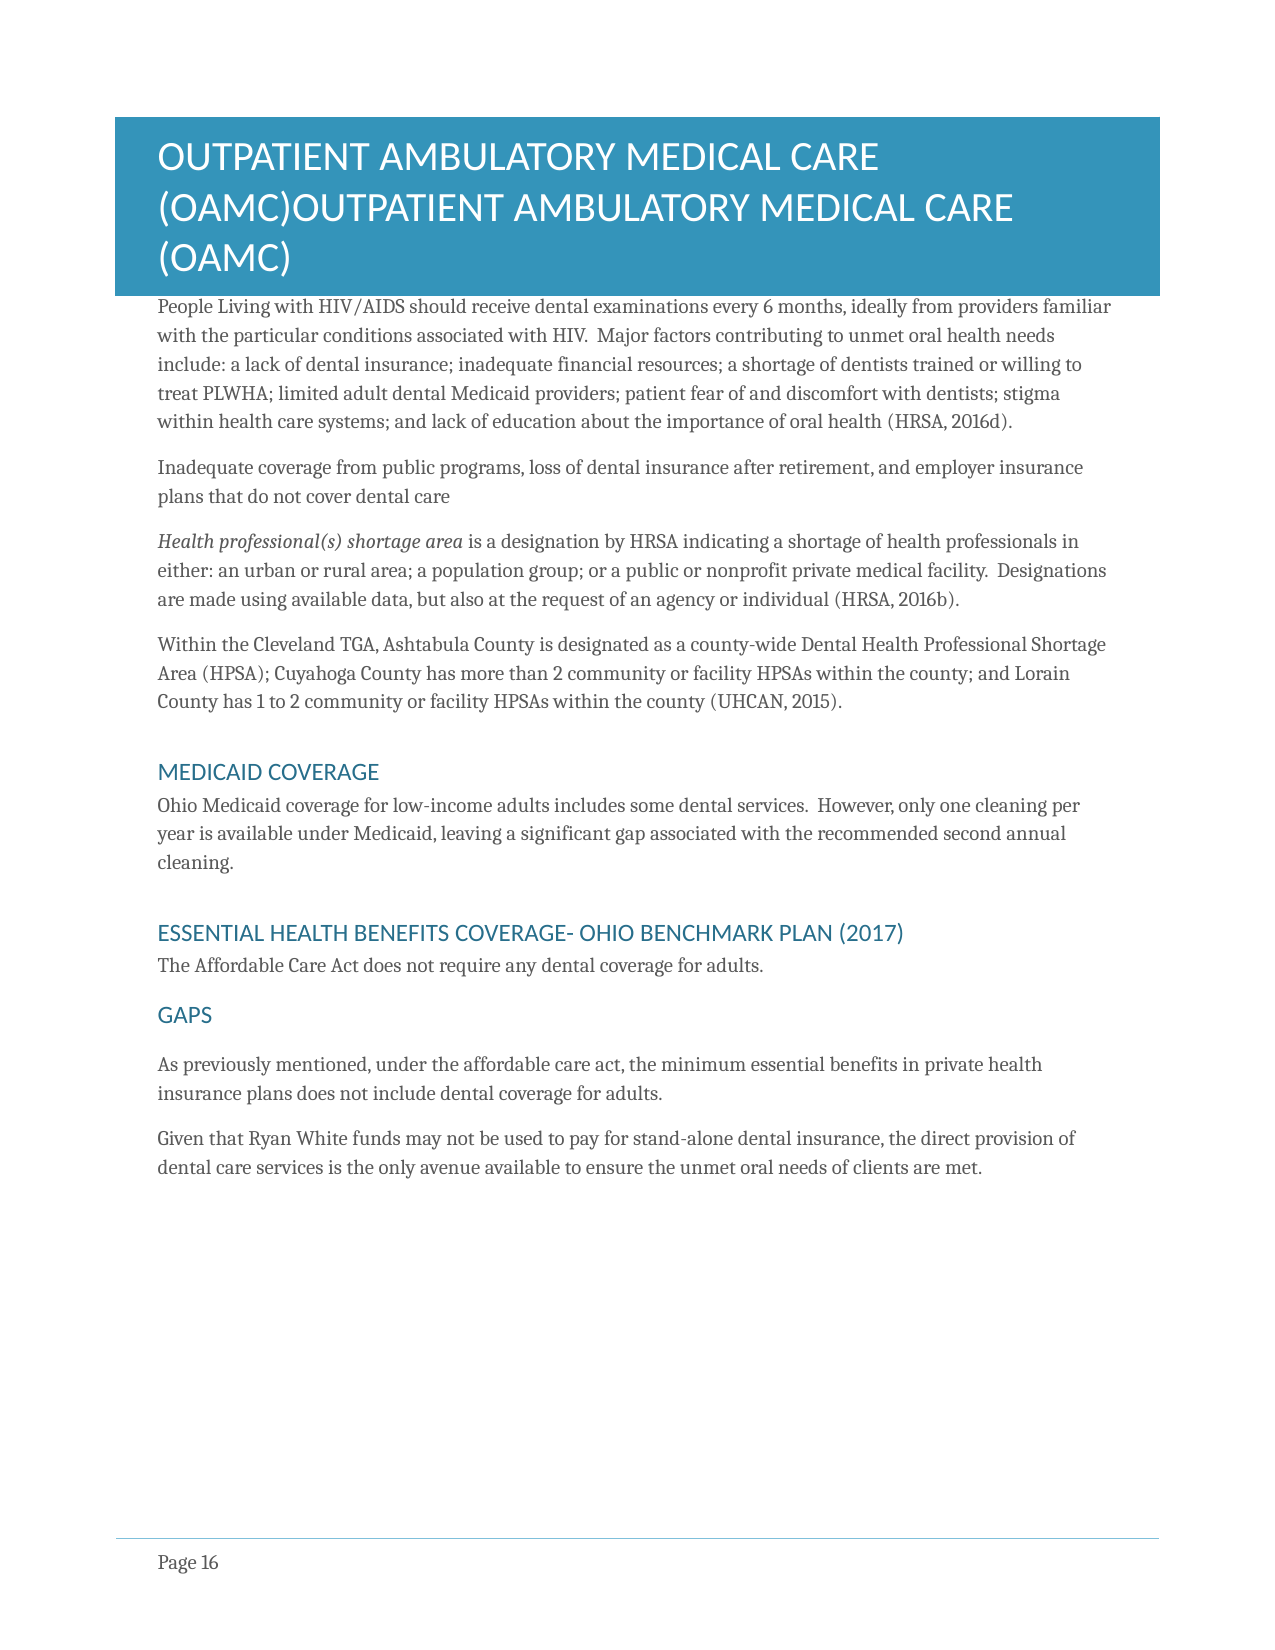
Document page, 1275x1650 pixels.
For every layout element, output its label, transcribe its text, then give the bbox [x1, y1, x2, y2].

subtitle Essential health benefits coverage- ohio benchmark plan (2017) [157, 917, 1117, 947]
text Ohio Medicaid coverage for low-income adults includes some dental services. However, only one cleaning per year is available under Medicaid, leaving a significant gap associated with the recommended second annual cleaning. [157, 793, 1117, 875]
text Within the Cleveland TGA, Ashtabula County is designated as a county-wide Dental Health Professional Shortage Area (HPSA); Cuyahoga County has more than 2 community or facility HPSAs within the county; and Lorain County has 1 to 2 community or facility HPSAs within the county (UHCAN, 2015). [157, 633, 1117, 714]
text As previously mentioned, under the affordable care act, the minimum essential benefits in private health insurance plans does not include dental coverage for adults. [157, 1052, 1117, 1105]
subtitle Medicaid coverage [157, 756, 1117, 787]
text The Affordable Care Act does not require any dental coverage for adults. [157, 954, 1117, 978]
text People Living with HIV/AIDS should receive dental examinations every 6 months, ideally from providers familiar with the particular conditions associated with HIV. Major factors contributing to unmet oral health needs include: a lack of dental insurance; inadequate financial resources; a shortage of dentists trained or willing to treat PLWHA; limited adult dental Medicaid providers; patient fear of and discomfort with dentists; stigma within health care systems; and lack of education about the importance of oral health (HRSA, 2016d). [157, 296, 1117, 434]
text GAPS [157, 999, 1117, 1030]
text Given that Ryan White funds may not be used to pay for stand-alone dental insurance, the direct provision of dental care services is the only avenue available to ensure the unmet oral needs of clients are met. [157, 1127, 1117, 1179]
text Health professional(s) shortage area is a designation by HRSA indicating a shortage of health professionals in either: an urban or rural area; a population group; or a public or nonprofit private medical facility. Designations are made using available data, but also at the request of an agency or individual (HRSA, 2016b). [157, 530, 1117, 611]
text Inadequate coverage from public programs, loss of dental insurance after retirement, and employer insurance plans that do not cover dental care [157, 456, 1117, 508]
